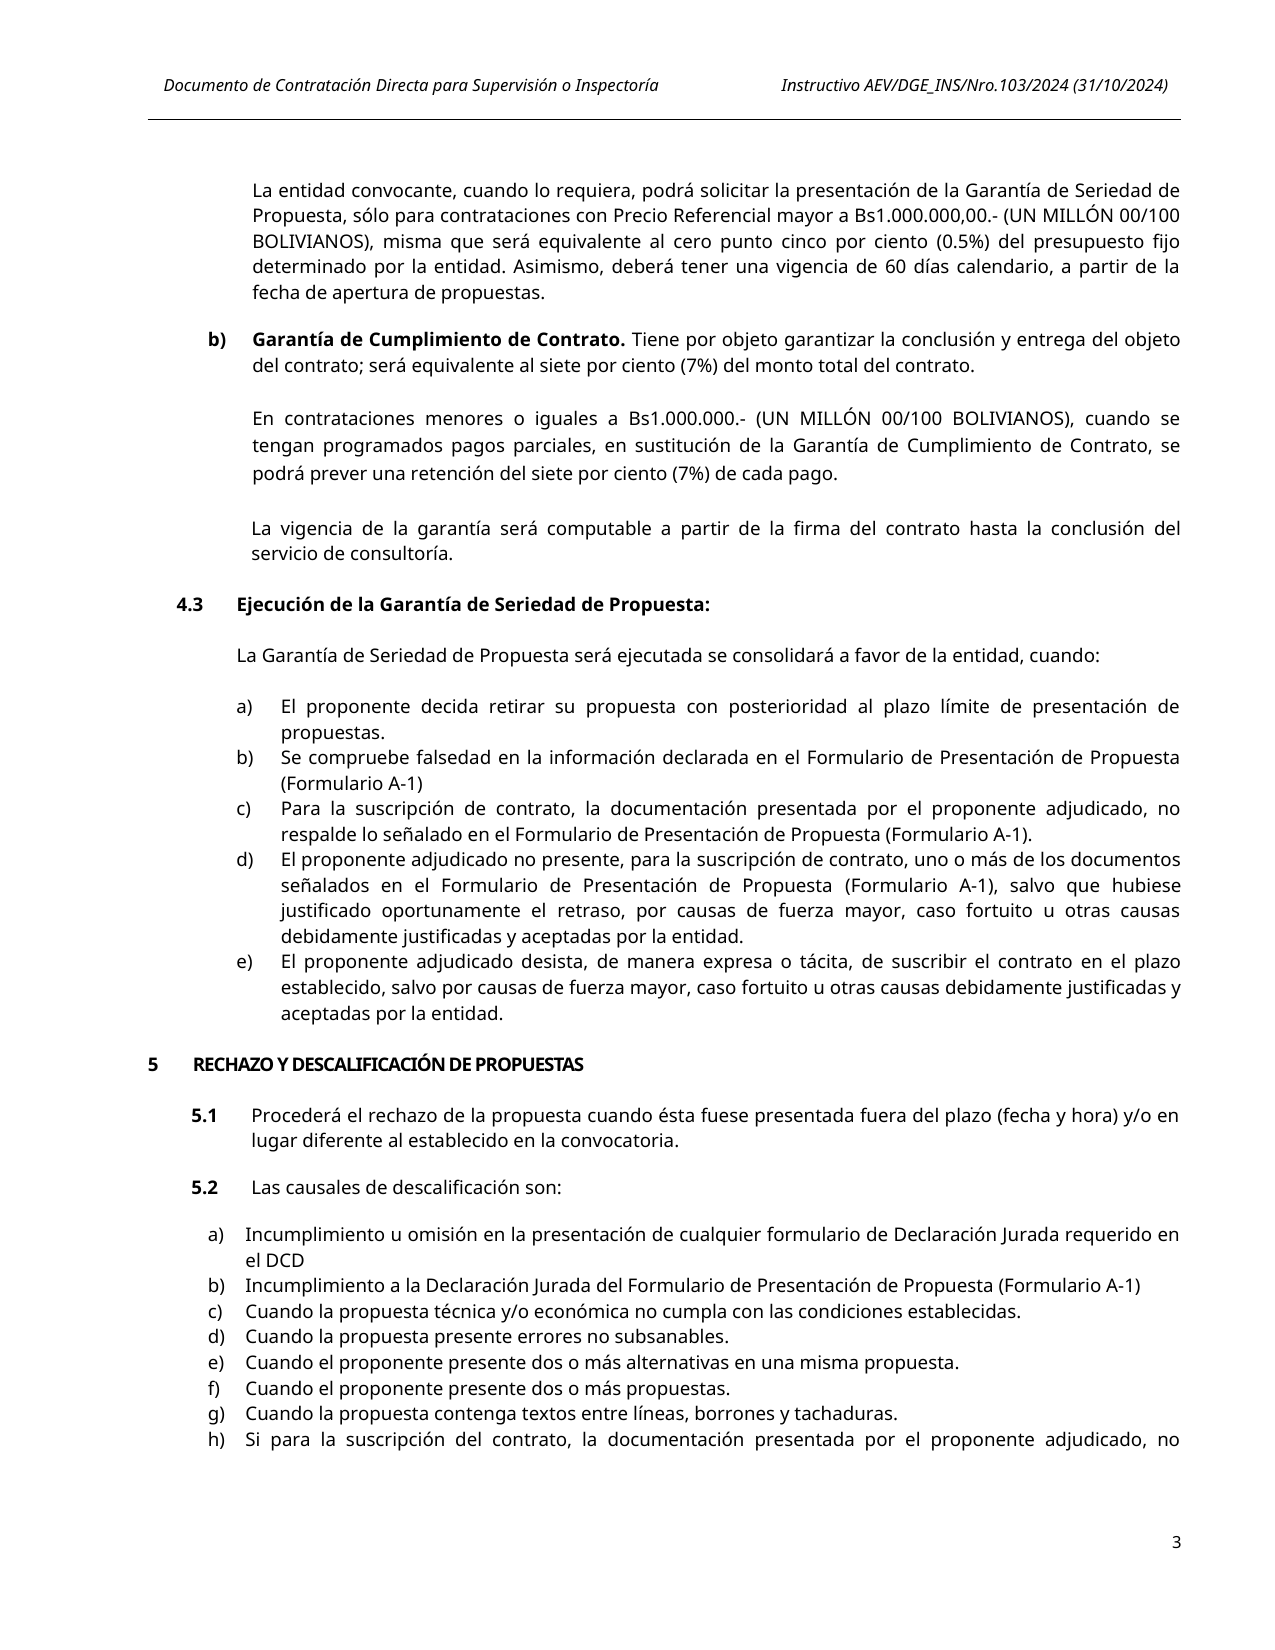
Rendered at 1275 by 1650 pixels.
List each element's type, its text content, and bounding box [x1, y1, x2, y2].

list Ejecución de la Garantía de Seriedad de Propuesta: [176, 592, 1181, 617]
list Incumplimiento a la Declaración Jurada del Formulario de Presentación de Propuesta (Formulario A-1) [208, 1273, 1181, 1298]
list Cuando la propuesta presente errores no subsanables. [208, 1324, 1181, 1349]
list Cuando el proponente presente dos o más propuestas. [208, 1375, 1181, 1400]
text La entidad convocante, cuando lo requiera, podrá solicitar la presentación de la Garantía de Seriedad de Propuesta, sólo para contrataciones con Precio Referencial mayor a Bs1.000.000,00.- (UN MILLÓN 00/100 BOLIVIANOS), misma que será equivalente al cero punto cinco por ciento (0.5%) del presupuesto fijo determinado por la entidad. Asimismo, deberá tener una vigencia de 60 días calendario, a partir de la fecha de apertura de propuestas. [252, 177, 1181, 305]
list Cuando la propuesta contenga textos entre líneas, borrones y tachaduras. [208, 1400, 1181, 1426]
list El proponente decida retirar su propuesta con posterioridad al plazo límite de presentación de propuestas. [236, 694, 1181, 745]
list Se compruebe falsedad en la información declarada en el Formulario de Presentación de Propuesta (Formulario A-1) [236, 745, 1181, 796]
list Procederá el rechazo de la propuesta cuando ésta fuese presentada fuera del plazo (fecha y hora) y/o en lugar diferente al establecido en la convocatoria. [191, 1102, 1181, 1153]
list Incumplimiento u omisión en la presentación de cualquier formulario de Declaración Jurada requerido en el DCD [208, 1222, 1181, 1273]
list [208, 1426, 1181, 1451]
list El proponente adjudicado desista, de manera expresa o tácita, de suscribir el contrato en el plazo establecido, salvo por causas de fuerza mayor, caso fortuito u otras causas debidamente justificadas y aceptadas por la entidad. [236, 949, 1181, 1025]
list Las causales de descalificación son: [191, 1174, 1181, 1200]
title RECHAZO Y DESCALIFICACIÓN DE PROPUESTAS [148, 1051, 1181, 1076]
list Cuando la propuesta técnica y/o económica no cumpla con las condiciones establecidas. [208, 1298, 1181, 1324]
text La Garantía de Seriedad de Propuesta será ejecutada se consolidará a favor de la entidad, cuando: [236, 643, 1181, 668]
list Para la suscripción de contrato, la documentación presentada por el proponente adjudicado, no respalde lo señalado en el Formulario de Presentación de Propuesta (Formulario A-1). [236, 796, 1181, 847]
list Garantía de Cumplimiento de Contrato. Tiene por objeto garantizar la conclusión y entrega del objeto del contrato; será equivalente al siete por ciento (7%) del monto total del contrato. [208, 326, 1181, 377]
list Cuando el proponente presente dos o más alternativas en una misma propuesta. [208, 1349, 1181, 1375]
list En contrataciones menores o iguales a Bs1.000.000.- (UN MILLÓN 00/100 BOLIVIANOS), cuando se tengan programados pagos parciales, en sustitución de la Garantía de Cumplimiento de Contrato, se podrá prever una retención del siete por ciento (7%) de cada pago. [252, 405, 1181, 486]
list La vigencia de la garantía será computable a partir de la firma del contrato hasta la conclusión del servicio de consultoría. [251, 515, 1181, 566]
list El proponente adjudicado no presente, para la suscripción de contrato, uno o más de los documentos señalados en el Formulario de Presentación de Propuesta (Formulario A-1), salvo que hubiese justificado oportunamente el retraso, por causas de fuerza mayor, caso fortuito u otras causas debidamente justificadas y aceptadas por la entidad. [236, 847, 1181, 949]
